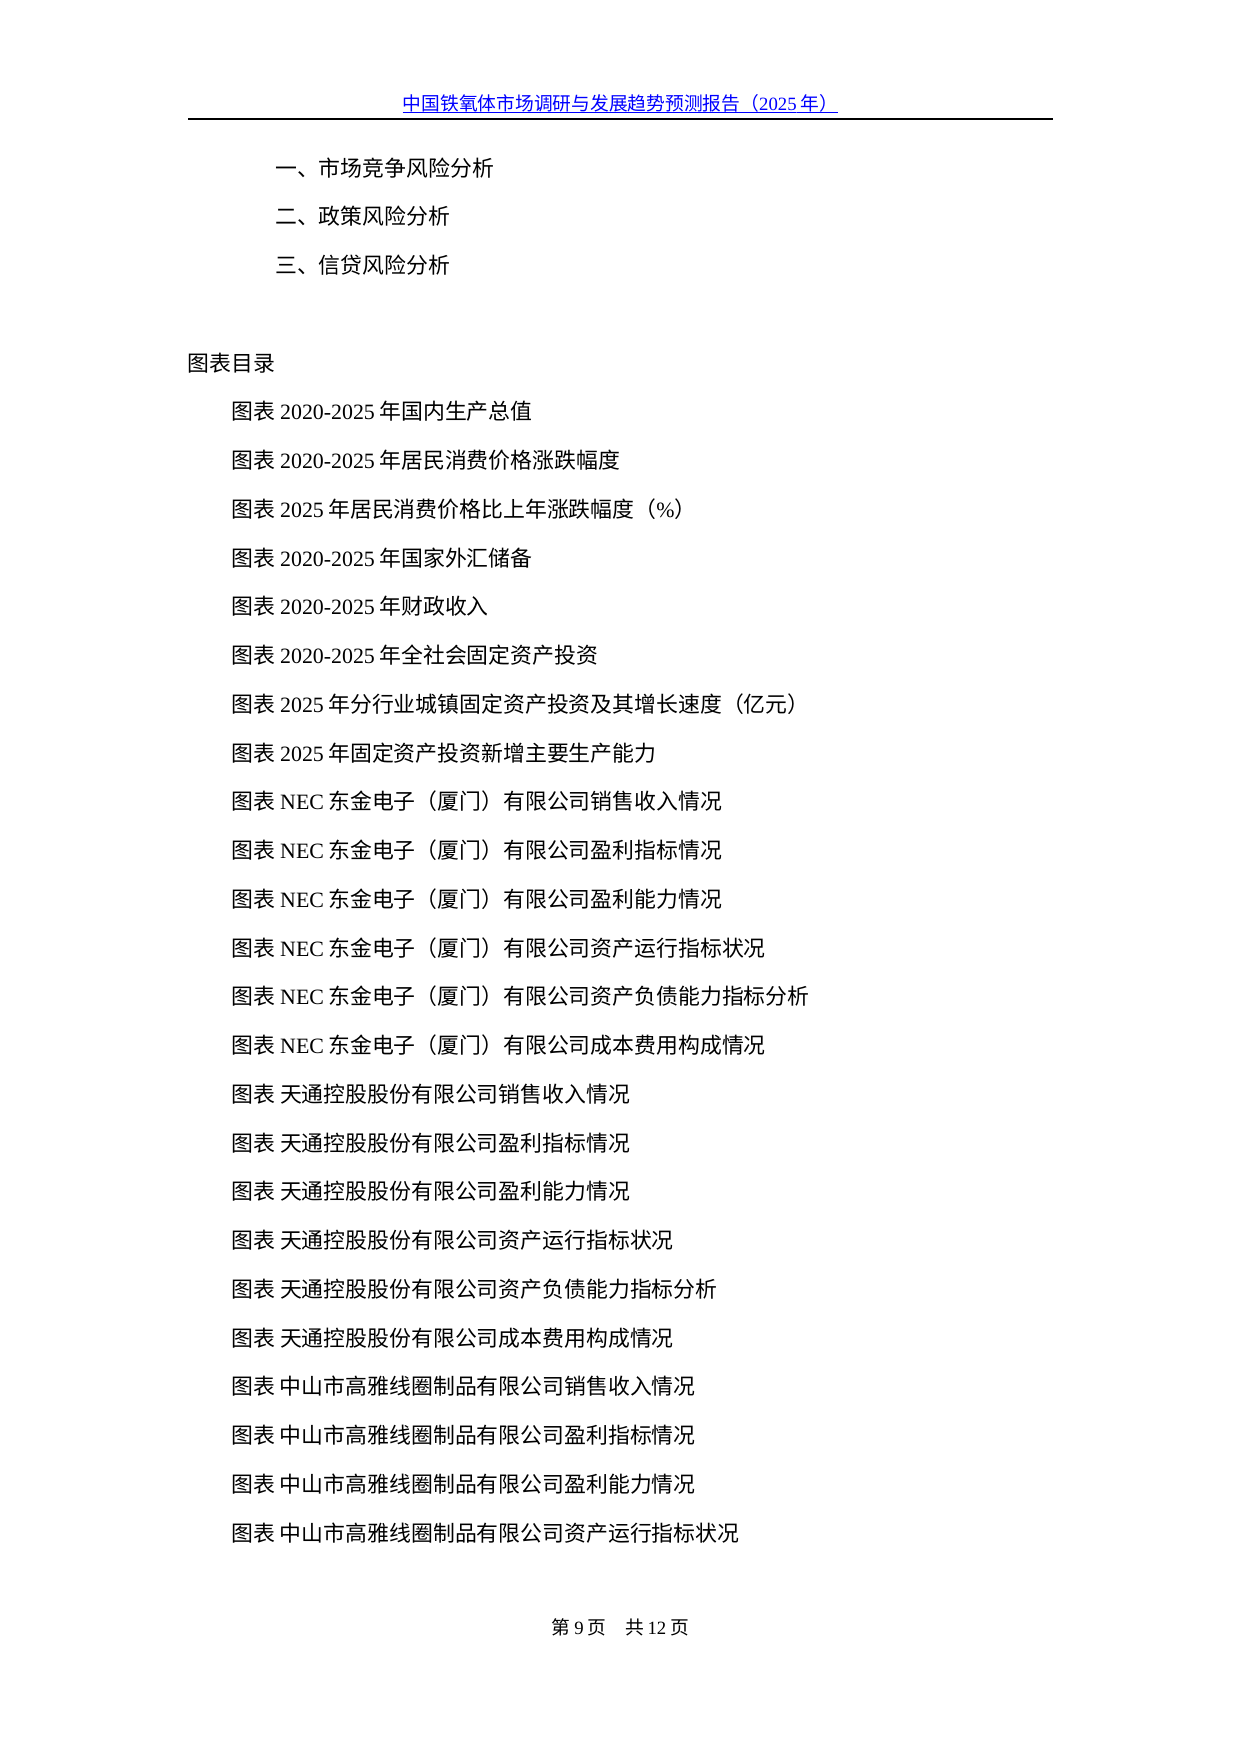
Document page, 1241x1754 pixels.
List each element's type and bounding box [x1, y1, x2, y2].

text [187, 150, 1053, 1548]
